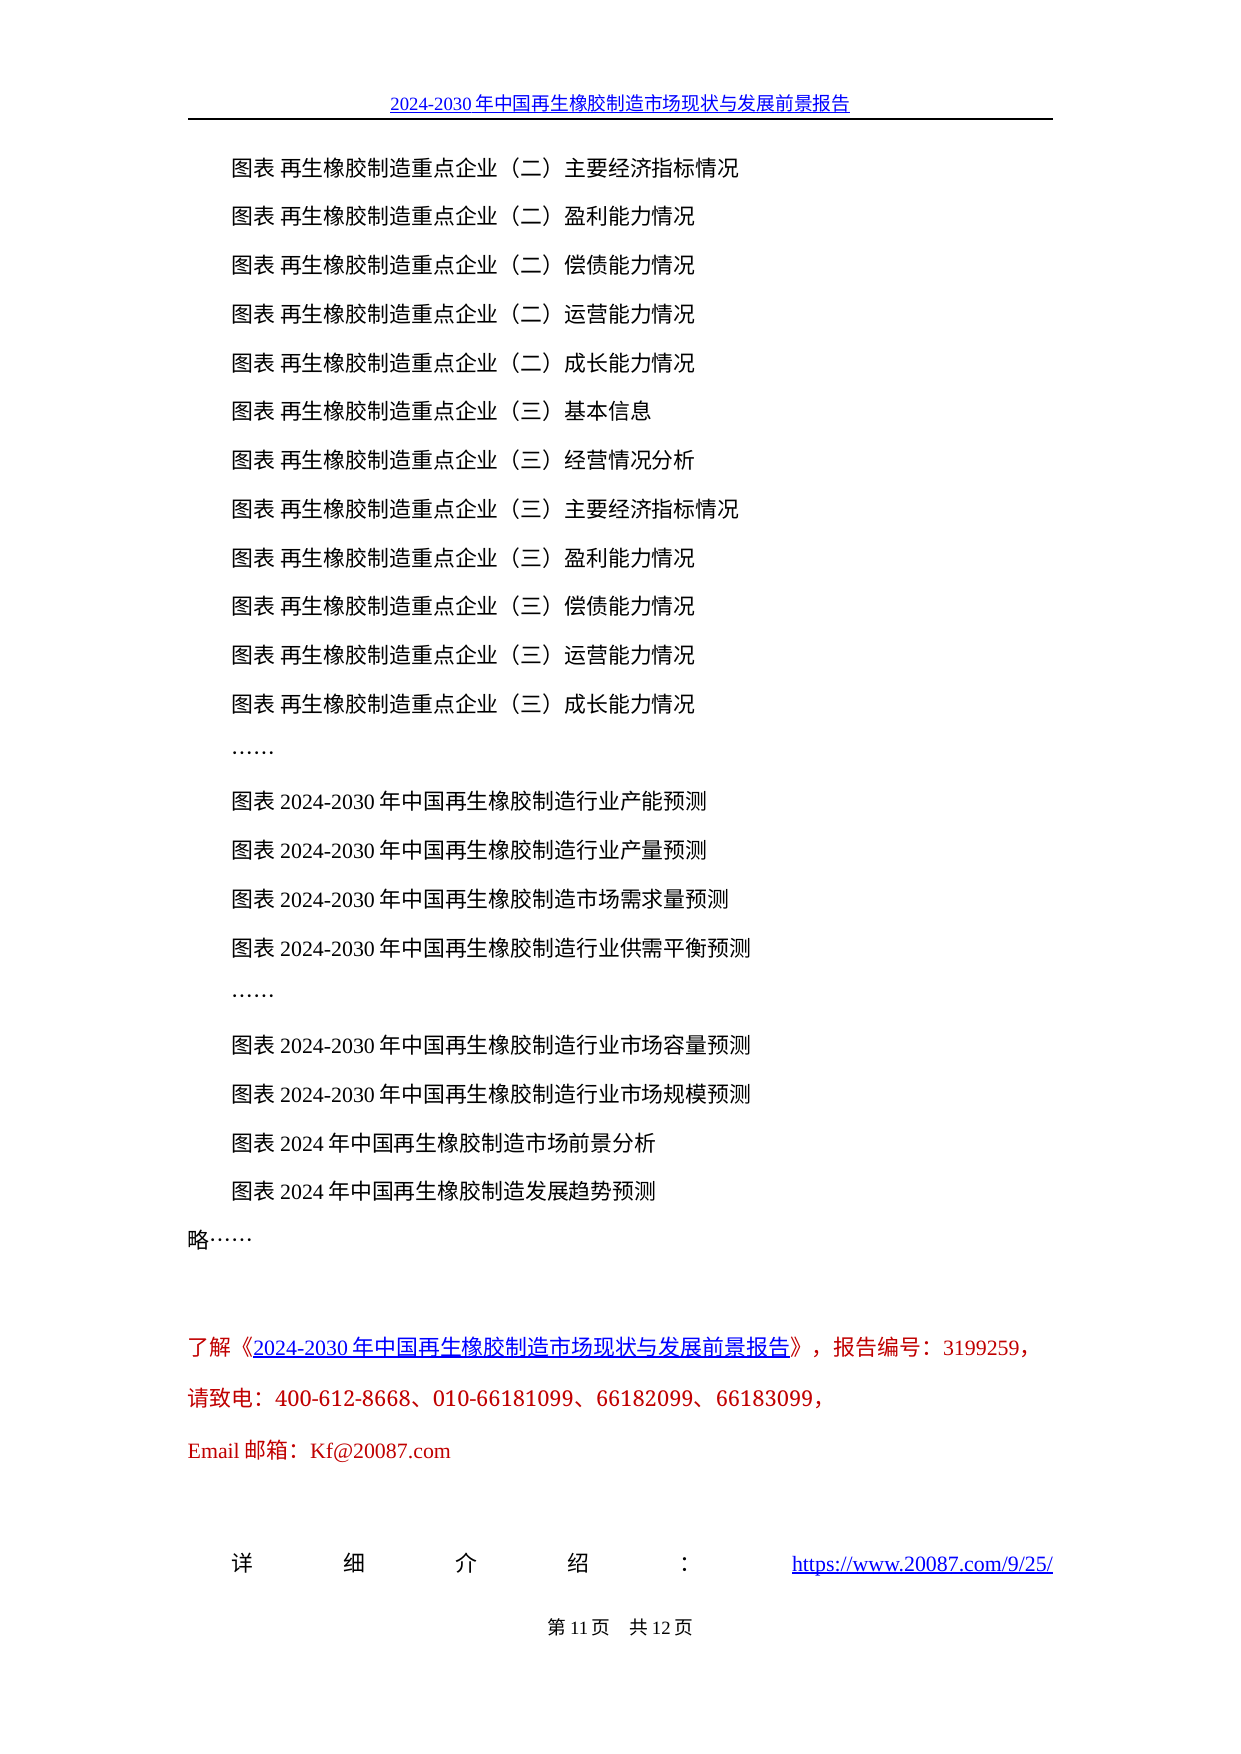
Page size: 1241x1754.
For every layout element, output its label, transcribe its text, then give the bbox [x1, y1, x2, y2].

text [187, 150, 1053, 1255]
text 请致电：400-612-8668、010-66181099、66182099、66183099， [187, 1381, 1053, 1413]
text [187, 1545, 1053, 1578]
text 了解《2024-2030年中国再生橡胶制造市场现状与发展前景报告》，报告编号：3199259， [187, 1329, 1053, 1362]
text Email邮箱：Kf@20087.com [187, 1432, 1053, 1465]
